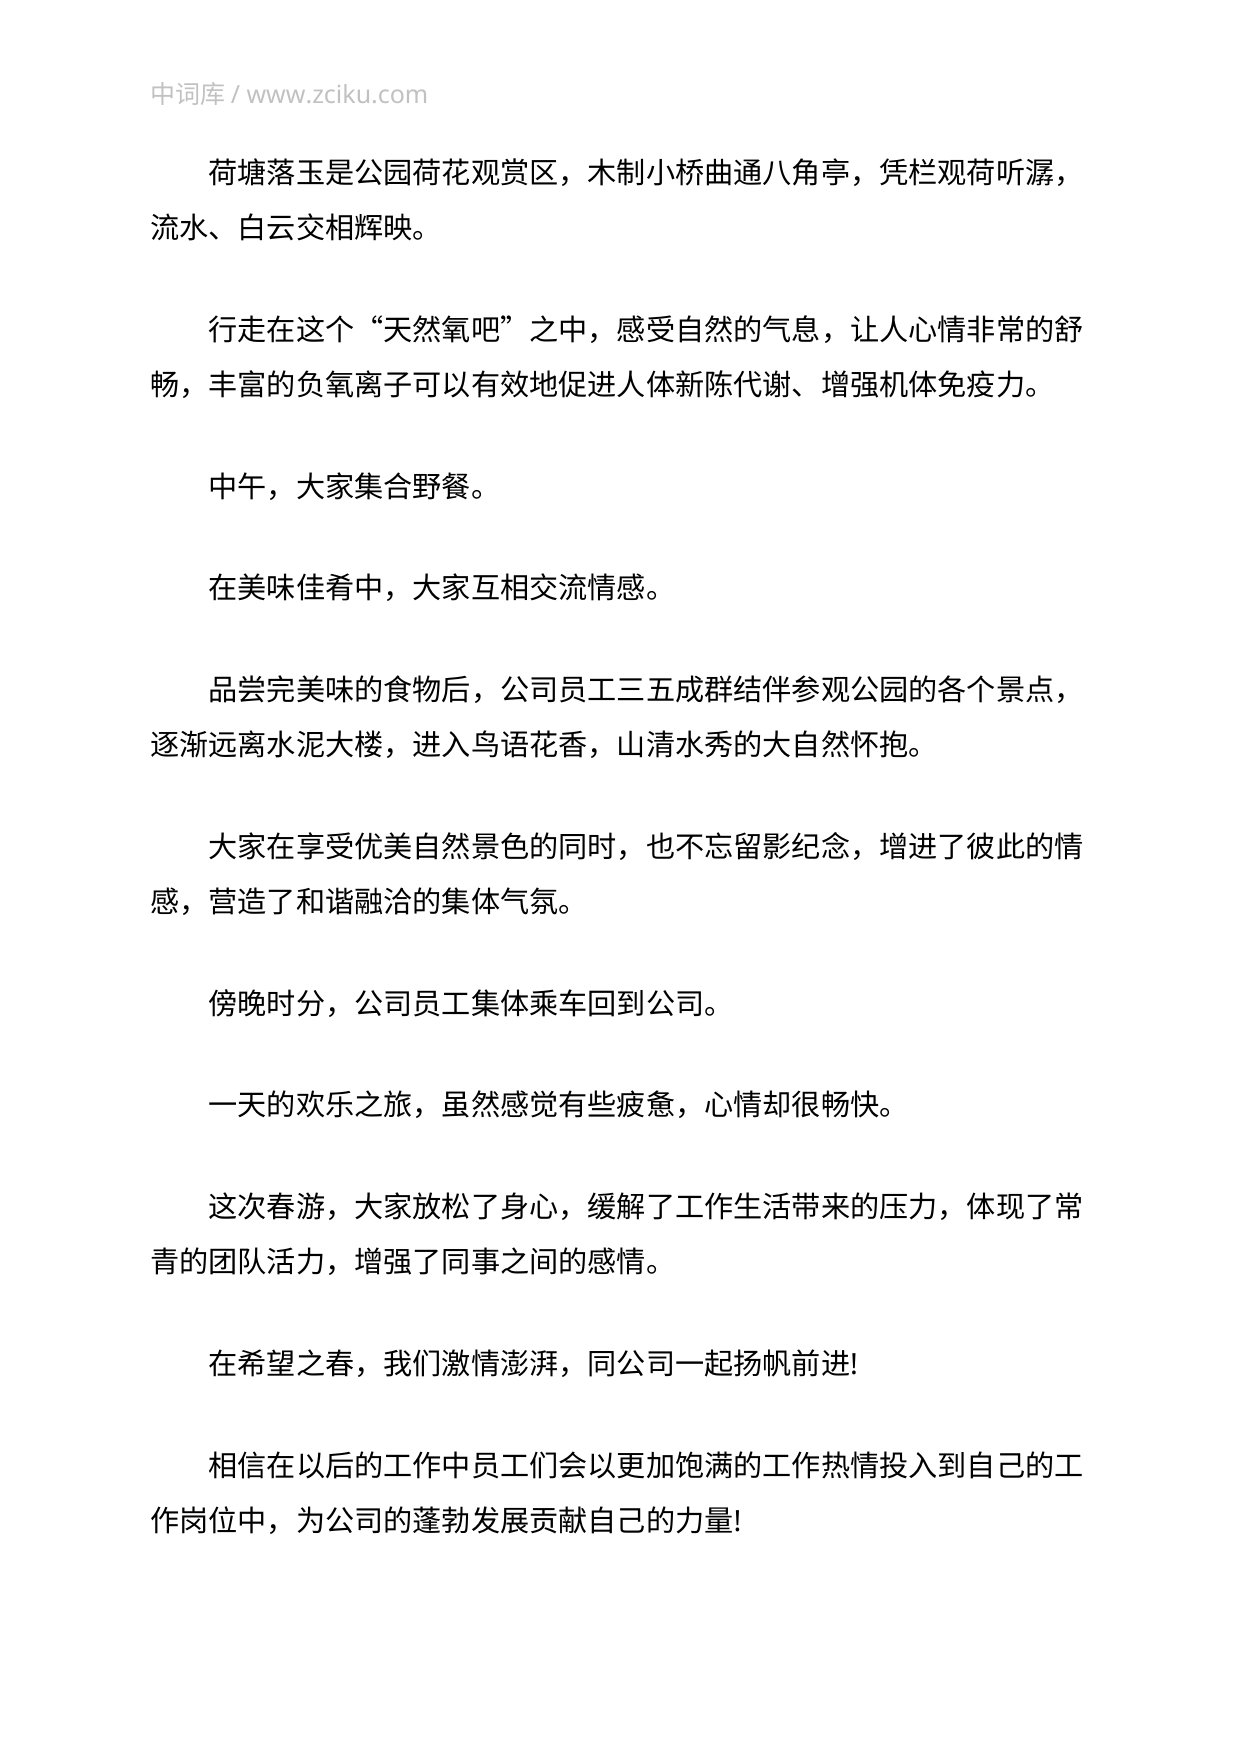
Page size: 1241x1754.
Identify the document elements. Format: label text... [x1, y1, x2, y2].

text 傍晚时分，公司员工集体乘车回到公司。 [150, 980, 1090, 1022]
text 在希望之春，我们激情澎湃，同公司一起扬帆前进! [150, 1340, 1090, 1383]
text 荷塘落玉是公园荷花观赏区，木制小桥曲通八角亭，凭栏观荷听潺，流水、白云交相辉映。 [150, 150, 1090, 247]
text 在美味佳肴中，大家互相交流情感。 [150, 565, 1090, 607]
text 中午，大家集合野餐。 [150, 463, 1090, 506]
text 这次春游，大家放松了身心，缓解了工作生活带来的压力，体现了常青的团队活力，增强了同事之间的感情。 [150, 1184, 1090, 1281]
text 品尝完美味的食物后，公司员工三五成群结伴参观公园的各个景点，逐渐远离水泥大楼，进入鸟语花香，山清水秀的大自然怀抱。 [150, 667, 1090, 764]
text 相信在以后的工作中员工们会以更加饱满的工作热情投入到自己的工作岗位中，为公司的蓬勃发展贡献自己的力量! [150, 1442, 1090, 1540]
text 大家在享受优美自然景色的同时，也不忘留影纪念，增进了彼此的情感，营造了和谐融洽的集体气氛。 [150, 823, 1090, 921]
text 一天的欢乐之旅，虽然感觉有些疲惫，心情却很畅快。 [150, 1082, 1090, 1124]
text 行走在这个“天然氧吧”之中，感受自然的气息，让人心情非常的舒畅，丰富的负氧离子可以有效地促进人体新陈代谢、增强机体免疫力。 [150, 307, 1090, 404]
